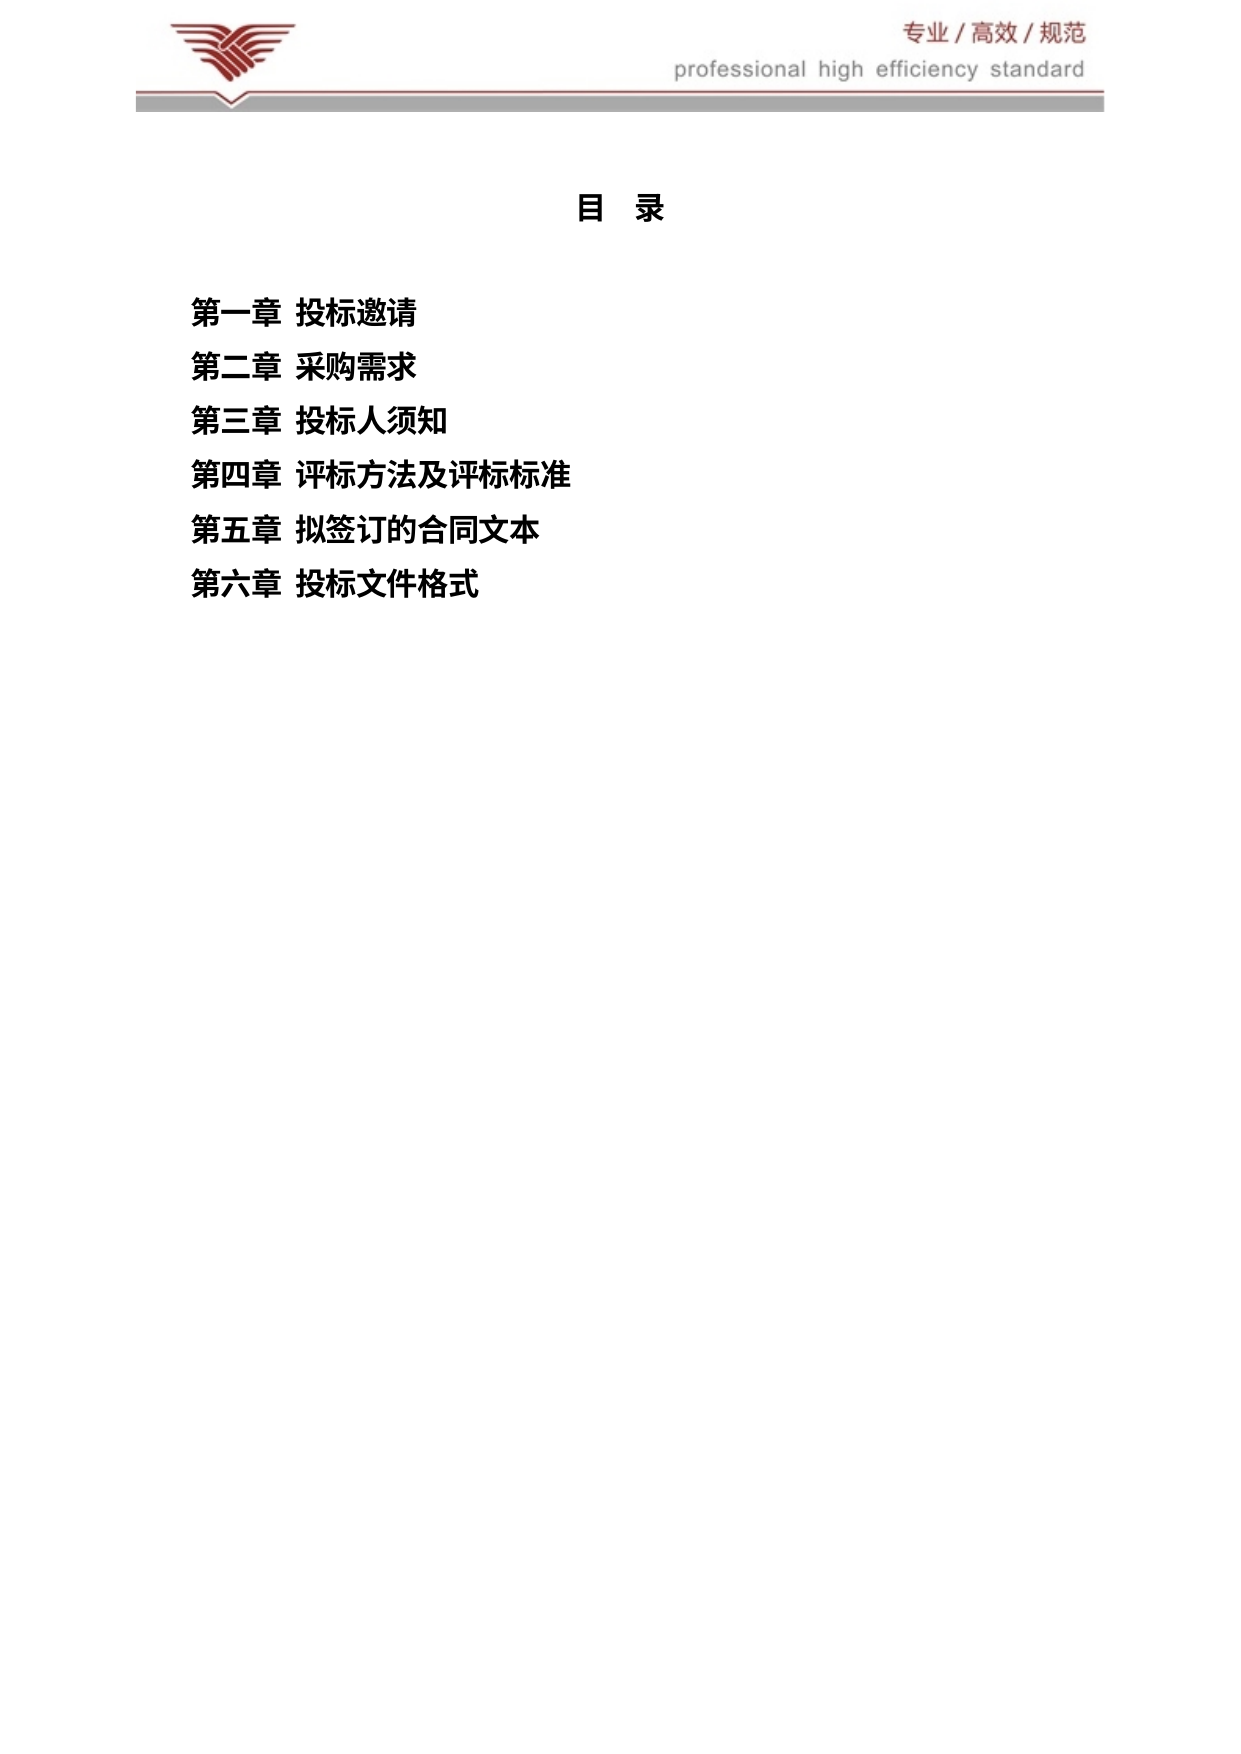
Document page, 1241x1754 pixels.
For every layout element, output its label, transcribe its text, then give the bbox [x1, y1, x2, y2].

text 目 录 [130, 183, 1110, 228]
text 第一章 投标邀请 [130, 288, 1110, 333]
text 第六章 投标文件格式 [130, 559, 1110, 604]
text 第三章 投标人须知 [130, 396, 1110, 442]
picture [135, 0, 1105, 112]
text 第四章 评标方法及评标标准 [130, 451, 1110, 496]
text 第二章 采购需求 [130, 342, 1110, 387]
text 第五章 拟签订的合同文本 [130, 505, 1110, 550]
